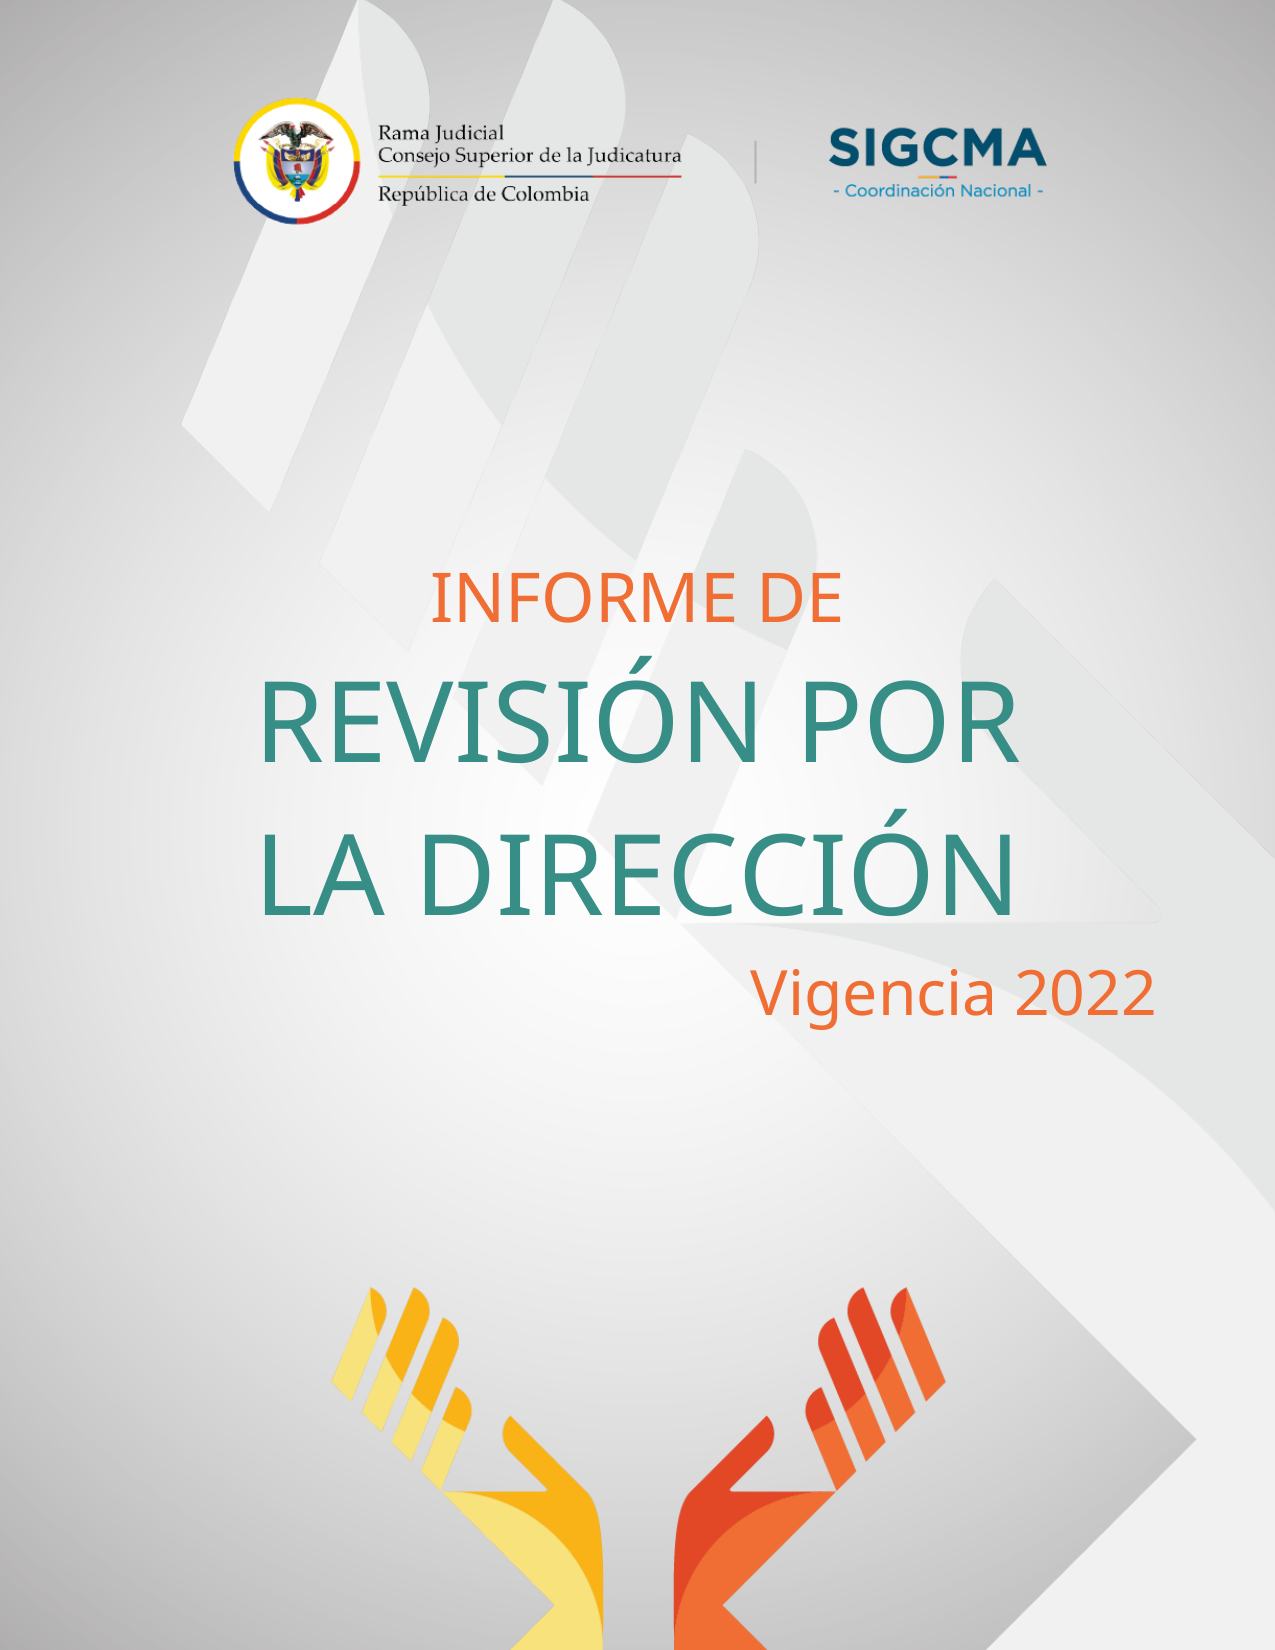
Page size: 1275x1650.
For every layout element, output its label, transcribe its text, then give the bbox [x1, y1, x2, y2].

picture [0, 0, 1275, 1650]
text Vigencia 2022 [118, 949, 1157, 1034]
text REVISIÓN POR [118, 642, 1157, 795]
text INFORME DE [118, 548, 1157, 642]
text LA DIRECCIÓN [118, 795, 1157, 949]
